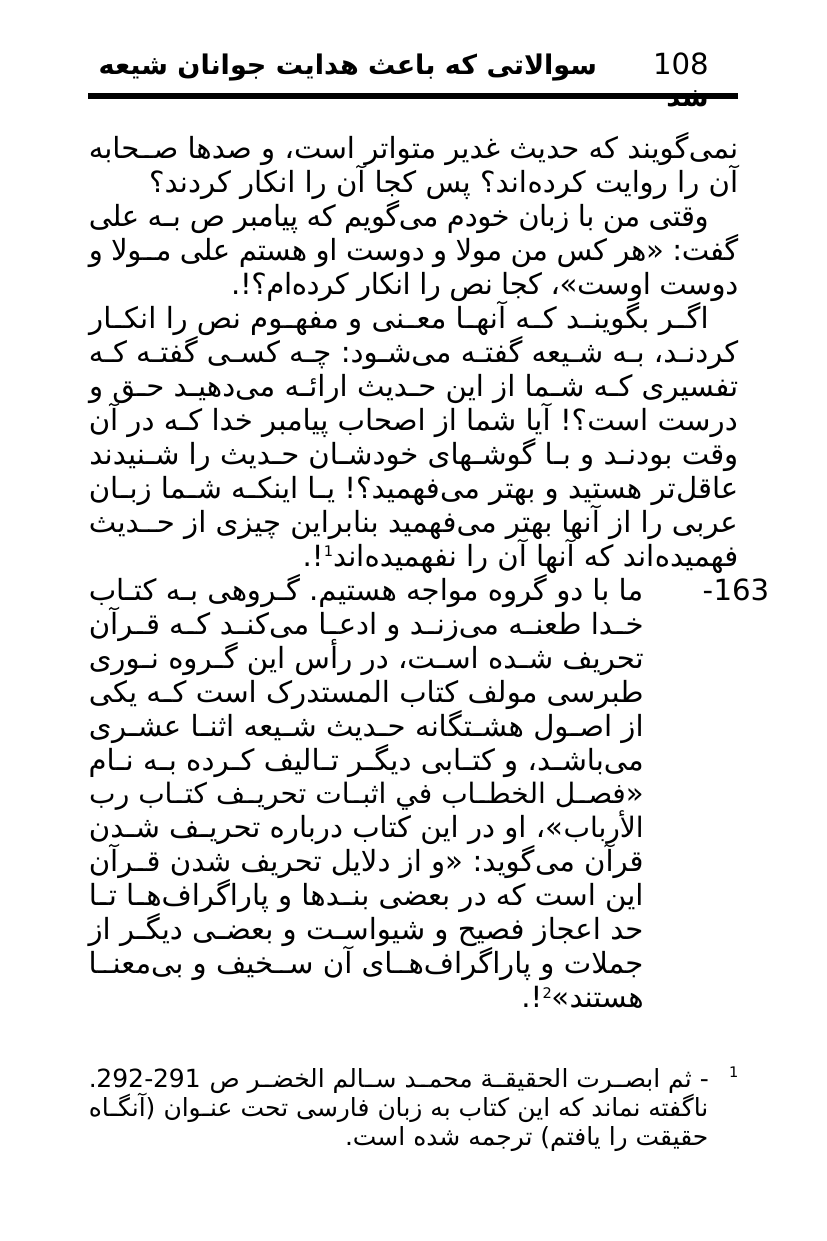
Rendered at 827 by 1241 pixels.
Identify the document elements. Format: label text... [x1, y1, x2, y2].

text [89, 132, 738, 199]
list ما با دو گروه مواجه هستیم. گروهی به کتاب خدا طعنه می‌زند و ادعا می‌کند که قرآن تحریف شده است، در رأس این گروه نوری طبرسی مولف کتاب المستدرک است که یکی از اصول هشتگانه حدیث شیعه اثنا عشری می‌باشد، و کتابی دیگر تالیف کرده به نام «فصل الخطاب في اثبات تحریف کتاب رب الأرباب»، او در این کتاب درباره تحریف شدن قرآن می‌گوید: «و از دلایل تحریف شدن قرآن این است که در بعضی بندها و پاراگراف‌ها تا حد اعجاز فصیح و شیواست و بعضی دیگر از جملات و پاراگراف‌های آن سخیف و بی‌معنا هستند»!. [89, 573, 703, 1014]
text وقتی من با زبان خودم می‌گویم که پیامبر ص به علی گفت: «هر کس من مولا و دوست او هستم علی مولا و دوست اوست»، کجا نص را انکار کرده‌ام؟!. [89, 199, 738, 301]
text اگر بگویند که آنها معنی و مفهوم نص را انکار کردند، به شیعه گفته می‌شود: چه کسی گفته که تفسیری که شما از این حدیث ارائه می‌دهید حق و درست است؟! آیا شما از اصحاب پیامبر خدا که در آن وقت بودند و با گوشهای خودشان حدیث را شنیدند عاقل‌تر هستید و بهتر می‌فهمید؟! یا اینکه شما زبان عربی را از آنها بهتر می‌فهمید بنابراین چیزی از حدیث فهمیده‌اند که آنها آن را نفهمیده‌اند!. [89, 301, 738, 573]
